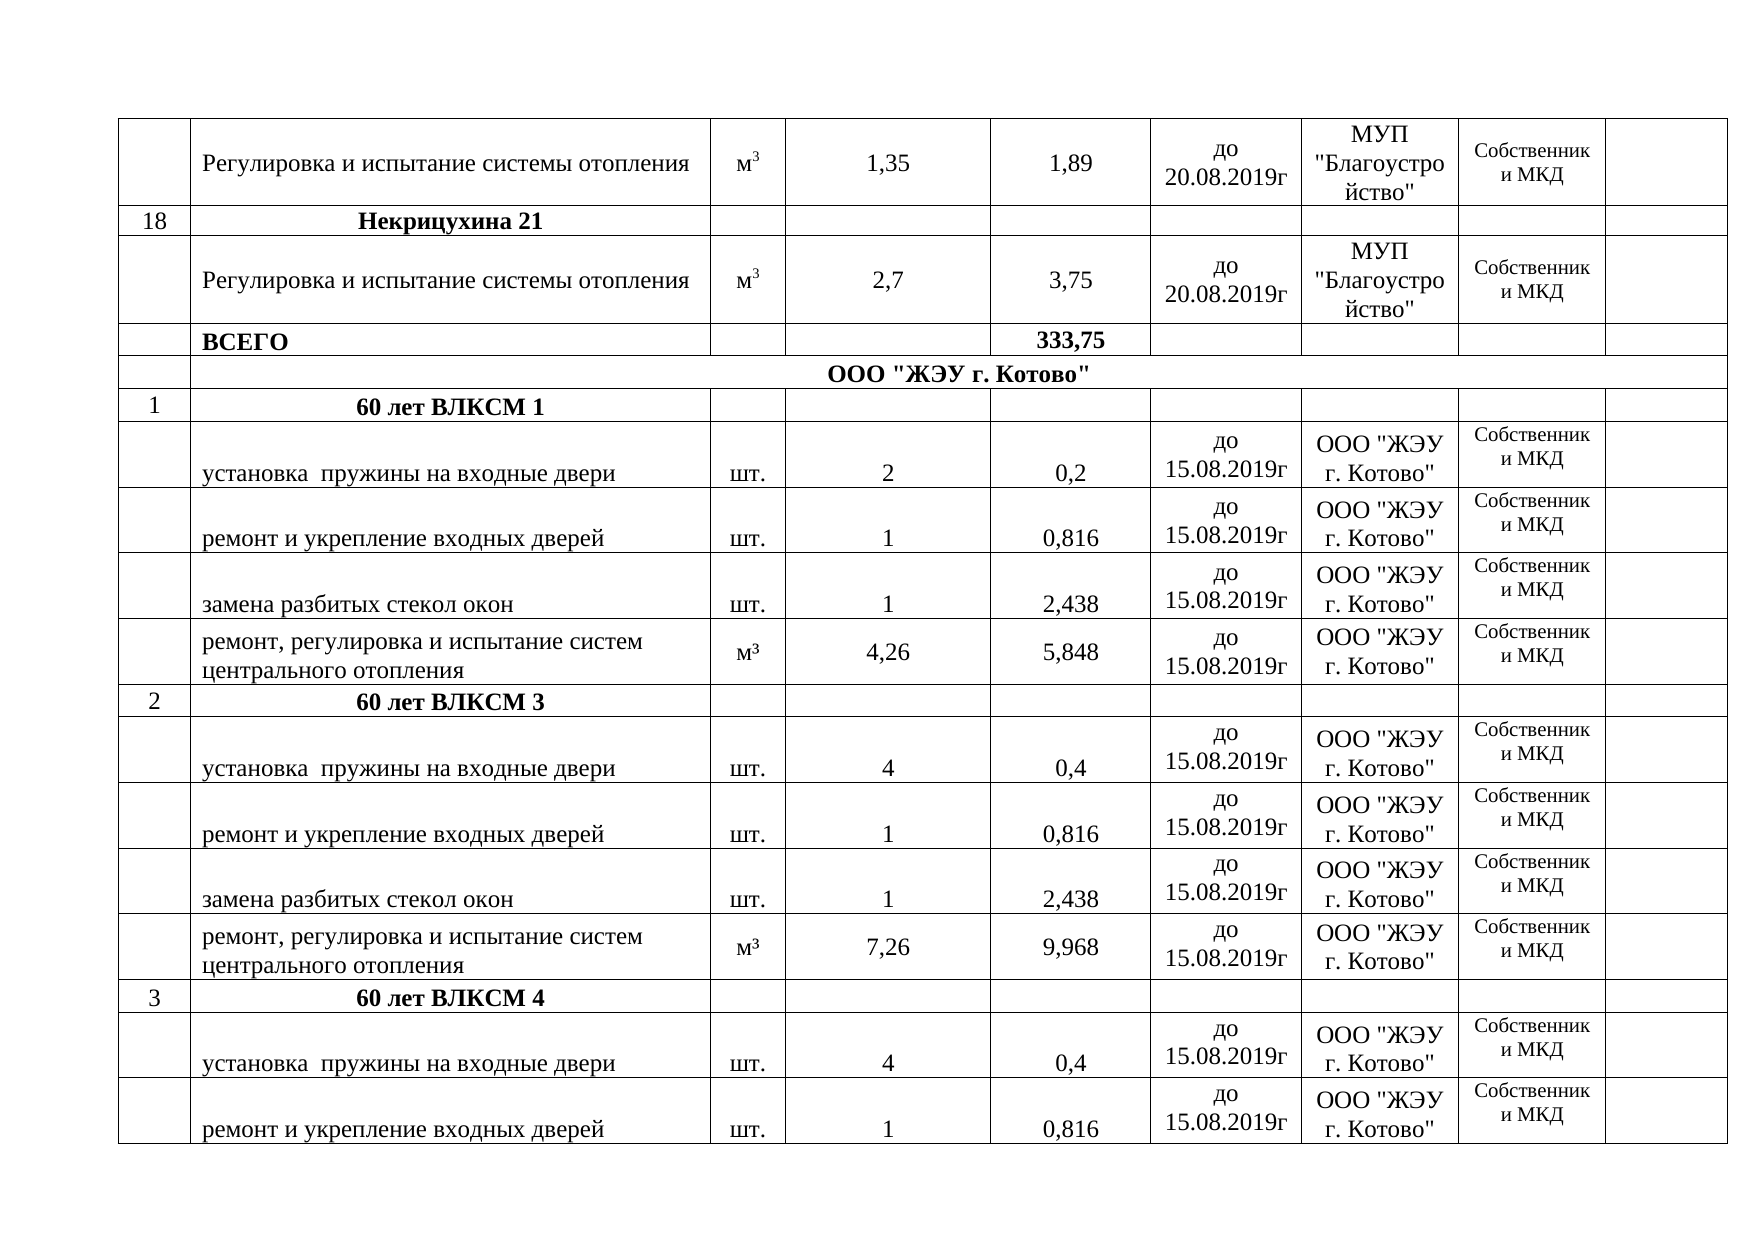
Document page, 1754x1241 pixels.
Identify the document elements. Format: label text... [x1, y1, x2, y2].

table_cell 0,4 [991, 717, 1150, 782]
table_cell м³ [711, 619, 785, 683]
table_cell [119, 422, 190, 487]
table_cell [991, 389, 1150, 421]
table_cell до 15.08.2019г [1151, 488, 1301, 552]
table_cell [786, 980, 990, 1012]
table_cell шт. [711, 422, 785, 487]
table_cell [119, 488, 190, 552]
table_cell [1606, 1013, 1727, 1077]
table_cell Собственники МКД [1459, 914, 1605, 979]
table_cell Собственники МКД [1459, 717, 1605, 782]
table_cell ООО "ЖЭУ г. Котово" [1302, 422, 1458, 487]
table_cell [1151, 980, 1301, 1012]
table_cell [1606, 914, 1727, 979]
table_cell до 15.08.2019г [1151, 1078, 1301, 1143]
table_cell 2 [786, 422, 990, 487]
table_cell [786, 324, 990, 355]
table_cell установка пружины на входные двери [191, 717, 710, 782]
table_cell Собственники МКД [1459, 1013, 1605, 1077]
table_cell [711, 685, 785, 716]
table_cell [191, 119, 710, 205]
table_cell [1606, 619, 1727, 683]
table_cell Собственники МКД [1459, 422, 1605, 487]
table_cell 0,816 [991, 1078, 1150, 1143]
table_cell 3 [119, 980, 190, 1012]
table_cell [119, 717, 190, 782]
table_cell [1606, 717, 1727, 782]
table_cell шт. [711, 488, 785, 552]
table_cell 333,75 [991, 324, 1150, 355]
table_cell 0,816 [991, 488, 1150, 552]
table_cell 1,89 [991, 119, 1150, 205]
table_cell [119, 324, 190, 355]
table_cell МУП "Благоустройство" [1302, 119, 1458, 205]
table_cell шт. [711, 1013, 785, 1077]
table_cell [119, 236, 190, 322]
table_cell м³ [711, 914, 785, 979]
table_cell ООО "ЖЭУ г. Котово" [1302, 1013, 1458, 1077]
table_cell 60 лет ВЛКСМ 1 [191, 389, 710, 421]
table_cell установка пружины на входные двери [191, 422, 710, 487]
table_cell ООО "ЖЭУ г. Котово" [1302, 717, 1458, 782]
table_cell 0,4 [991, 1013, 1150, 1077]
table_cell [1302, 389, 1458, 421]
table_cell Собственники МКД [1459, 1078, 1605, 1143]
table_cell 2,438 [991, 553, 1150, 618]
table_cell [191, 236, 710, 322]
table_cell [119, 849, 190, 913]
table_cell 2,7 [786, 236, 990, 322]
table_cell до 20.08.2019г [1151, 236, 1301, 322]
table_cell [991, 206, 1150, 235]
table_cell [786, 685, 990, 716]
table_cell [991, 685, 1150, 716]
table_cell [1302, 980, 1458, 1012]
table_cell [1302, 685, 1458, 716]
table_cell ВСЕГО [191, 324, 710, 355]
table_cell [1151, 685, 1301, 716]
table_cell 9,968 [991, 914, 1150, 979]
table_cell 3,75 [991, 236, 1150, 322]
table_cell шт. [711, 717, 785, 782]
table_cell [786, 206, 990, 235]
table_cell [1606, 849, 1727, 913]
table_cell МУП "Благоустройство" [1302, 236, 1458, 322]
table_cell [1459, 980, 1605, 1012]
table_cell [1606, 980, 1727, 1012]
table_cell [1151, 206, 1301, 235]
table_cell Собственники МКД [1459, 849, 1605, 913]
table_cell ООО "ЖЭУ г. Котово" [1302, 783, 1458, 847]
table_cell до 15.08.2019г [1151, 1013, 1301, 1077]
table_cell [119, 119, 190, 205]
table_cell [119, 783, 190, 847]
table_cell 1 [119, 389, 190, 421]
table_cell [711, 980, 785, 1012]
table_cell Собственники МКД [1459, 119, 1605, 205]
table_cell [1606, 685, 1727, 716]
table_cell ремонт и укрепление входных дверей [191, 783, 710, 847]
table_cell 1 [786, 553, 990, 618]
table_cell [119, 914, 190, 979]
table_cell [1606, 206, 1727, 235]
table_cell ремонт, регулировка и испытание систем центрального отопления [191, 914, 710, 979]
table_cell 2 [119, 685, 190, 716]
table_cell ООО "ЖЭУ г. Котово" [1302, 849, 1458, 913]
table_cell Собственники МКД [1459, 236, 1605, 322]
table_cell [1606, 236, 1727, 322]
table_cell ООО "ЖЭУ г. Котово" [191, 356, 1727, 388]
table_cell [1459, 685, 1605, 716]
table_cell [1606, 324, 1727, 355]
table_cell [1606, 389, 1727, 421]
table_cell ремонт и укрепление входных дверей [191, 1078, 710, 1143]
table_cell до 15.08.2019г [1151, 914, 1301, 979]
table_cell установка пружины на входные двери [191, 1013, 710, 1077]
table_cell 1 [786, 783, 990, 847]
table_cell 1 [786, 1078, 990, 1143]
table_cell 18 [119, 206, 190, 235]
table_cell [1606, 119, 1727, 205]
table_cell ООО "ЖЭУ г. Котово" [1302, 914, 1458, 979]
table_cell [1606, 488, 1727, 552]
table_cell 60 лет ВЛКСМ 3 [191, 685, 710, 716]
table_cell 60 лет ВЛКСМ 4 [191, 980, 710, 1012]
table_cell 4,26 [786, 619, 990, 683]
table_cell 1,35 [786, 119, 990, 205]
table_cell шт. [711, 1078, 785, 1143]
table_cell [1459, 389, 1605, 421]
table_cell [991, 980, 1150, 1012]
table_cell м3 [711, 119, 785, 205]
table_cell до 15.08.2019г [1151, 783, 1301, 847]
table_cell [1606, 783, 1727, 847]
table_cell 4 [786, 1013, 990, 1077]
table_cell до 15.08.2019г [1151, 849, 1301, 913]
table_cell [1606, 1078, 1727, 1143]
table_cell Некрицухина 21 [191, 206, 710, 235]
table_cell до 15.08.2019г [1151, 422, 1301, 487]
table_cell Собственники МКД [1459, 488, 1605, 552]
table_cell ремонт и укрепление входных дверей [191, 488, 710, 552]
table_cell [1302, 324, 1458, 355]
table_cell [119, 619, 190, 683]
table_cell [1606, 422, 1727, 487]
table_cell [711, 206, 785, 235]
table_cell ООО "ЖЭУ г. Котово" [1302, 488, 1458, 552]
table_cell шт. [711, 783, 785, 847]
table_cell ООО "ЖЭУ г. Котово" [1302, 1078, 1458, 1143]
table_cell 2,438 [991, 849, 1150, 913]
table_cell ремонт, регулировка и испытание систем центрального отопления [191, 619, 710, 683]
table_cell ООО "ЖЭУ г. Котово" [1302, 619, 1458, 683]
table_cell замена разбитых стекол окон [191, 849, 710, 913]
table_cell 4 [786, 717, 990, 782]
table_cell [1302, 206, 1458, 235]
table_cell до 20.08.2019г [1151, 119, 1301, 205]
table_cell Собственники МКД [1459, 783, 1605, 847]
table_cell 0,816 [991, 783, 1150, 847]
table_cell [1606, 553, 1727, 618]
table_cell [119, 553, 190, 618]
table_cell до 15.08.2019г [1151, 619, 1301, 683]
table_cell [786, 389, 990, 421]
table_cell [119, 1078, 190, 1143]
table_cell [711, 324, 785, 355]
table_cell [1459, 206, 1605, 235]
table_cell 0,2 [991, 422, 1150, 487]
table_cell [711, 389, 785, 421]
table_cell Собственники МКД [1459, 553, 1605, 618]
table_cell 1 [786, 488, 990, 552]
table_cell [119, 356, 190, 388]
table_cell м3 [711, 236, 785, 322]
table_cell ООО "ЖЭУ г. Котово" [1302, 553, 1458, 618]
table_cell Собственники МКД [1459, 619, 1605, 683]
table_cell шт. [711, 553, 785, 618]
table_cell 1 [786, 849, 990, 913]
table_cell шт. [711, 849, 785, 913]
table_cell 7,26 [786, 914, 990, 979]
table_cell до 15.08.2019г [1151, 553, 1301, 618]
table_cell [1151, 324, 1301, 355]
table_cell до 15.08.2019г [1151, 717, 1301, 782]
table_cell замена разбитых стекол окон [191, 553, 710, 618]
table_cell 5,848 [991, 619, 1150, 683]
table_cell [119, 1013, 190, 1077]
table_cell [1459, 324, 1605, 355]
table_cell [1151, 389, 1301, 421]
